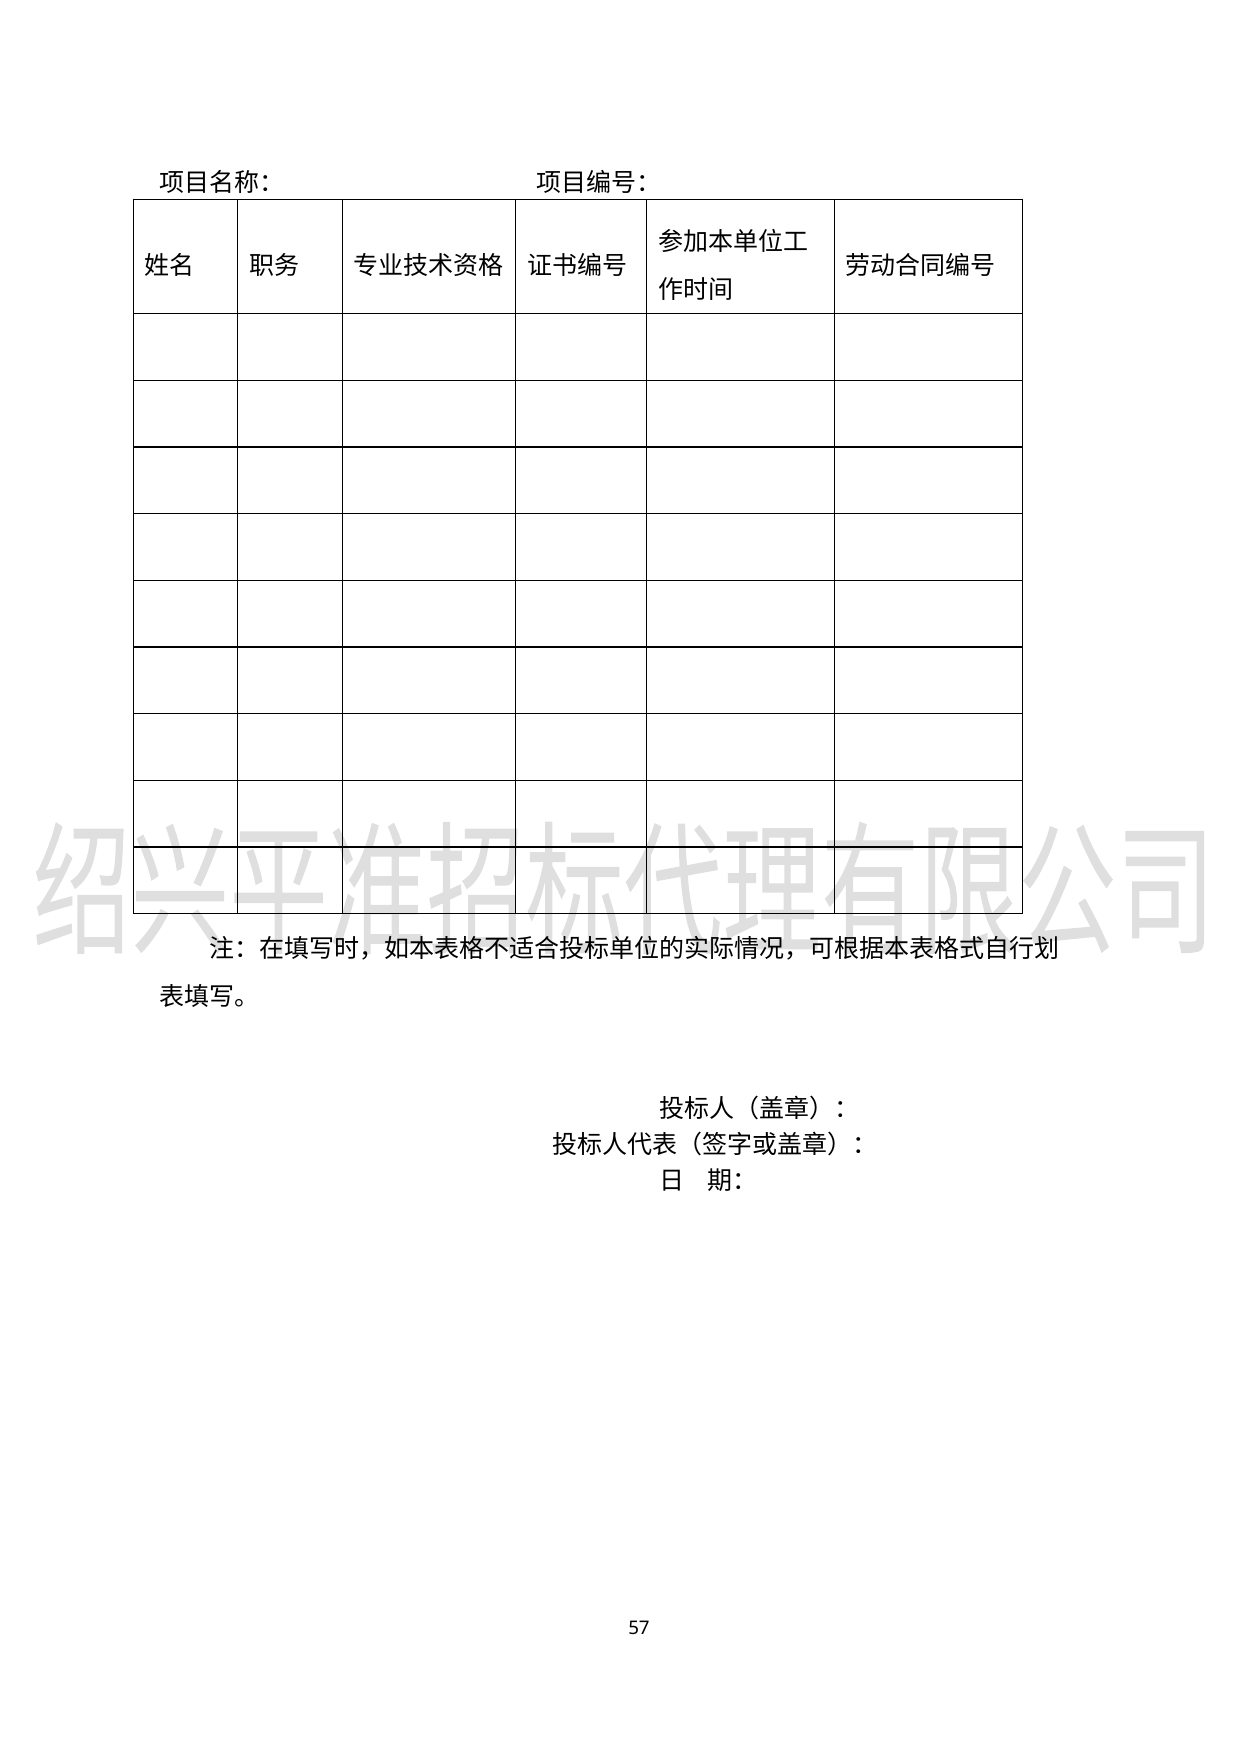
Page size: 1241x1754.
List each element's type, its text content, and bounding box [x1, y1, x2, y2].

table_cell [647, 381, 834, 446]
table_cell [343, 848, 515, 913]
table_cell [516, 781, 646, 846]
table_cell [134, 314, 237, 380]
table_cell [516, 714, 646, 780]
table_cell [134, 514, 237, 580]
table_cell [516, 581, 646, 646]
table_header 专业技术资格 [343, 200, 515, 313]
text 注：在填写时，如本表格不适合投标单位的实际情况，可根据本表格式自行划表填写。 [159, 919, 1081, 1015]
table_cell [343, 581, 515, 646]
table_cell [516, 648, 646, 713]
table_cell [835, 514, 1022, 580]
table_cell [343, 514, 515, 580]
table_cell [835, 314, 1022, 380]
table_cell [647, 648, 834, 713]
table_cell [835, 781, 1022, 846]
table_header 姓名 [134, 200, 237, 313]
text 投标人代表（签字或盖章）： [159, 1124, 1083, 1161]
table_cell [835, 448, 1022, 513]
table_cell [835, 381, 1022, 446]
table_header 职务 [238, 200, 342, 313]
table_cell [134, 581, 237, 646]
table_cell [134, 448, 237, 513]
table_cell [647, 848, 834, 913]
table_header 劳动合同编号 [835, 200, 1022, 313]
table_header 证书编号 [516, 200, 646, 313]
table_cell [647, 514, 834, 580]
table_cell [516, 448, 646, 513]
table_cell [343, 648, 515, 713]
table_cell [238, 448, 342, 513]
table_cell [134, 714, 237, 780]
table_cell [835, 714, 1022, 780]
table_cell [343, 448, 515, 513]
table_cell [835, 581, 1022, 646]
table_cell [343, 381, 515, 446]
table_cell [835, 648, 1022, 713]
table_cell [238, 781, 342, 846]
table_cell [134, 648, 237, 713]
table_cell [238, 381, 342, 446]
text 日 期： [159, 1161, 1081, 1197]
table_cell [647, 448, 834, 513]
table_cell [647, 314, 834, 380]
table_cell [343, 314, 515, 380]
table_cell [647, 714, 834, 780]
table_cell [343, 781, 515, 846]
table_cell [238, 314, 342, 380]
table_cell [238, 648, 342, 713]
table_cell [343, 714, 515, 780]
text 投标人（盖章）： [159, 1088, 1083, 1124]
table_cell [134, 848, 237, 913]
table_cell [238, 714, 342, 780]
table_cell [238, 581, 342, 646]
table_cell [835, 848, 1022, 913]
table_cell [647, 781, 834, 846]
table_cell [647, 581, 834, 646]
table_cell [238, 514, 342, 580]
table_header 参加本单位工作时间 [647, 200, 834, 313]
table_cell [134, 781, 237, 846]
table_cell [516, 314, 646, 380]
text 项目名称： 项目编号： [159, 162, 1081, 198]
table_cell [134, 381, 237, 446]
table_cell [238, 848, 342, 913]
table_cell [516, 514, 646, 580]
table_cell [516, 848, 646, 913]
table_cell [516, 381, 646, 446]
